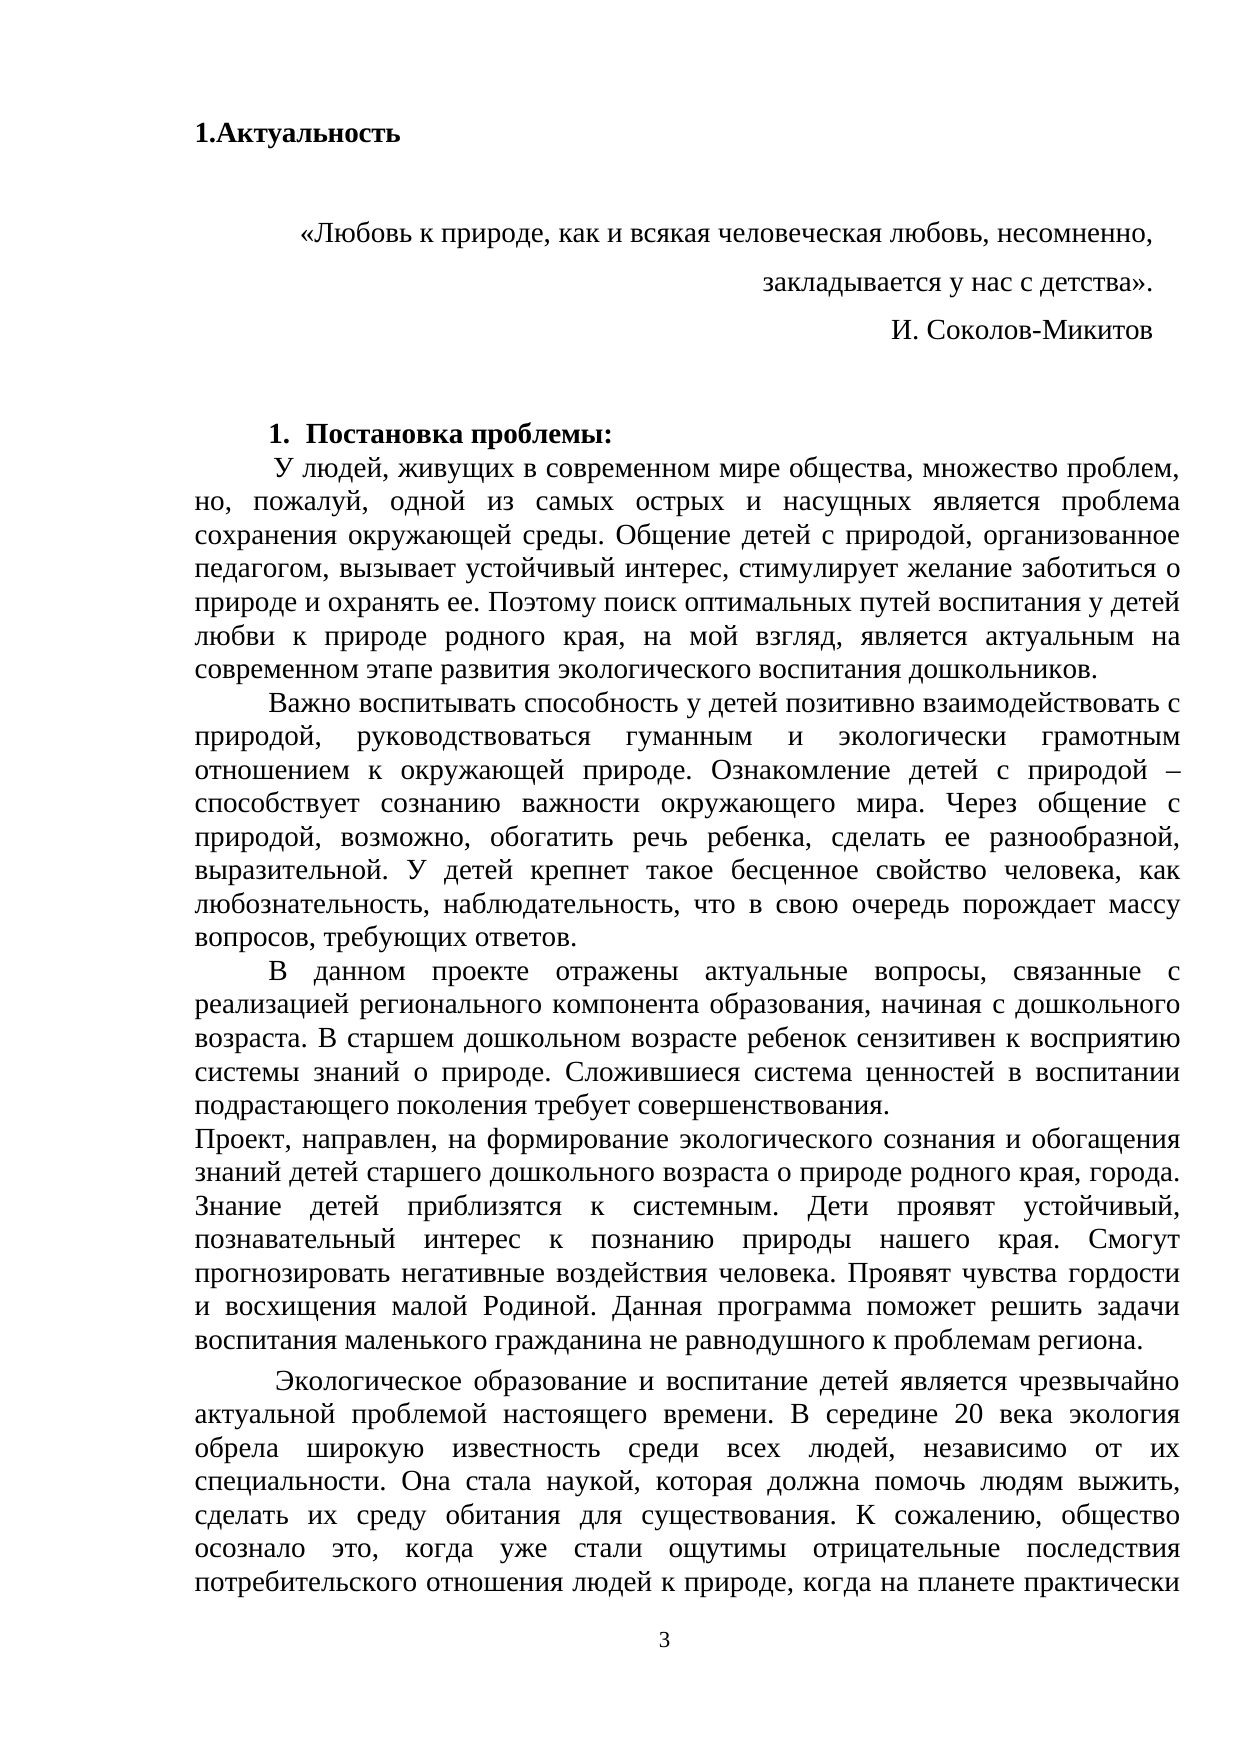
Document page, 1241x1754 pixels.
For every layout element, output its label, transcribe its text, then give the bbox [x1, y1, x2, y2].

text Проект, направлен, на формирование экологического сознания и обогащения знаний детей старшего дошкольного возраста о природе родного края, города. Знание детей приблизятся к системным. Дети проявят устойчивый, познавательный интерес к познанию природы нашего края. Смогут прогнозировать негативные воздействия человека. Проявят чувства гордости и восхищения малой Родиной. Данная программа поможет решить задачи воспитания маленького гражданина не равнодушного к проблемам региона. [194, 1121, 1181, 1356]
subtitle Постановка проблемы: [268, 416, 1181, 450]
text И. Соколов-Микитов [148, 313, 1153, 346]
text 1.Актуальность [194, 116, 1181, 149]
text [194, 1363, 1181, 1598]
text У людей, живущих в современном мире общества, множество проблем, но, пожалуй, одной из самых острых и насущных является проблема сохранения окружающей среды. Общение детей с природой, организованное педагогом, вызывает устойчивый интерес, стимулирует желание заботиться о природе и охранять ее. Поэтому поиск оптимальных путей воспитания у детей любви к природе родного края, на мой взгляд, является актуальным на современном этапе развития экологического воспитания дошкольников. [194, 450, 1181, 685]
text В данном проекте отражены актуальные вопросы, связанные с реализацией регионального компонента образования, начиная с дошкольного возраста. В старшем дошкольном возрасте ребенок сензитивен к восприятию системы знаний о природе. Сложившиеся система ценностей в воспитании подрастающего поколения требует совершенствования. [194, 953, 1181, 1121]
text «Любовь к природе, как и всякая человеческая любовь, несомненно, закладывается у нас с детства». [194, 215, 1153, 297]
text Важно воспитывать способность у детей позитивно взаимодействовать с природой, руководствоваться гуманным и экологически грамотным отношением к окружающей природе. Ознакомление детей с природой – способствует сознанию важности окружающего мира. Через общение с природой, возможно, обогатить речь ребенка, сделать ее разнообразной, выразительной. У детей крепнет такое бесценное свойство человека, как любознательность, наблюдательность, что в свою очередь порождает массу вопросов, требующих ответов. [194, 685, 1181, 953]
